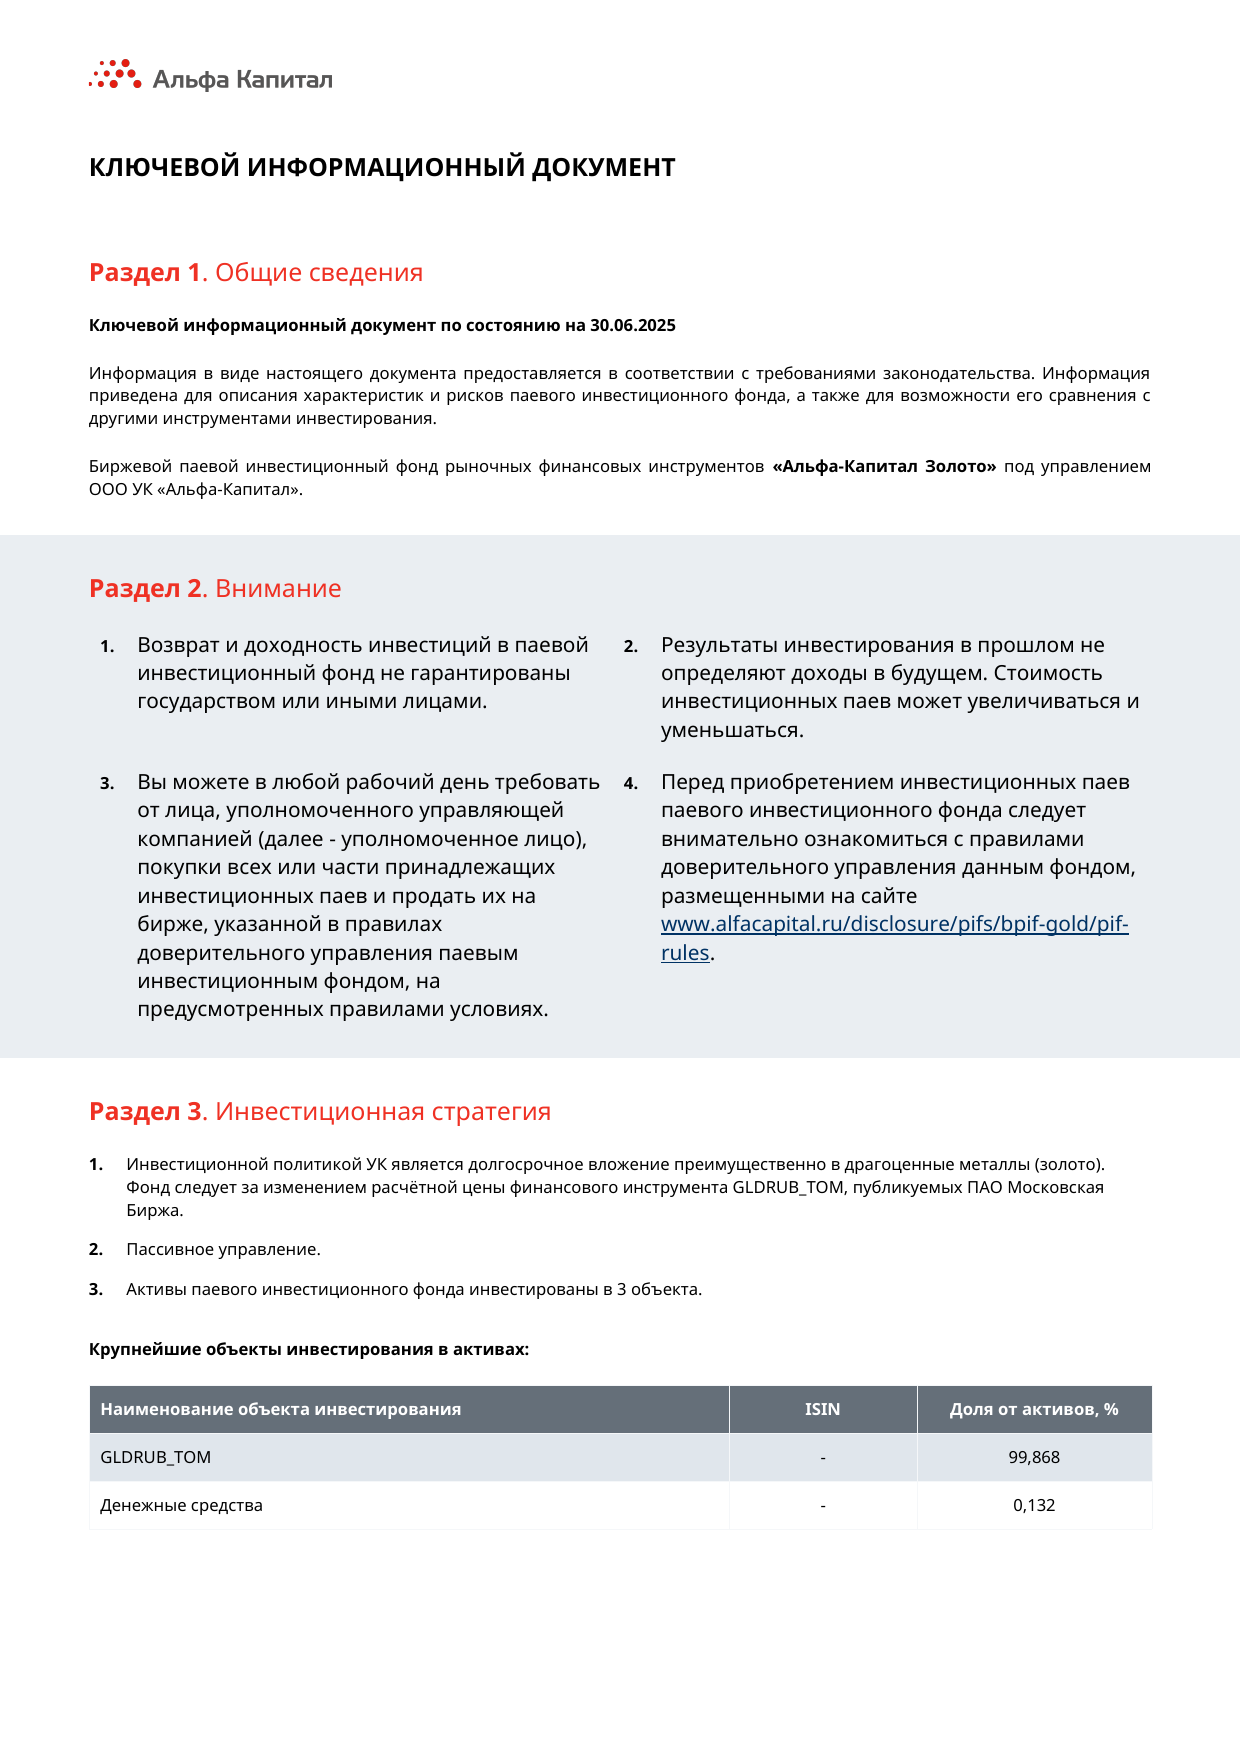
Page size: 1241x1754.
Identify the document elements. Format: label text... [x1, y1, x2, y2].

table_cell Раздел 3. Инвестиционная стратегия Инвестиционной политикой УК является долгосрочное вложение преимущественно в драгоценные металлы (золото). Фонд следует за изменением расчётной цены финансового инструмента GLDRUB_TOM, публикуемых ПАО Московская Биржа. Пассивное управление. Активы паевого инвестиционного фонда инвестированы в 3 объекта. Крупнейшие объекты инвестирования в активах: [0, 1059, 1240, 1565]
table_cell Раздел 1. Общие сведения Ключевой информационный документ по состоянию на 30.06.2025 Информация в виде настоящего документа предоставляется в соответствии с требованиями законодательства. Информация приведена для описания характеристик и рисков паевого инвестиционного фонда, а также для возможности его сравнения с другими инструментами инвестирования. Биржевой паевой инвестиционный фонд рыночных финансовых инструментов «Альфа-Капитал Золото» под управлением ООО УК «Альфа-Капитал». [0, 219, 1240, 535]
table_header КЛЮЧЕВОЙ ИНФОРМАЦИОННЫЙ ДОКУМЕНТ [0, 114, 1240, 219]
table_cell Раздел 2. Внимание [0, 535, 1240, 1058]
picture [88, 59, 332, 92]
